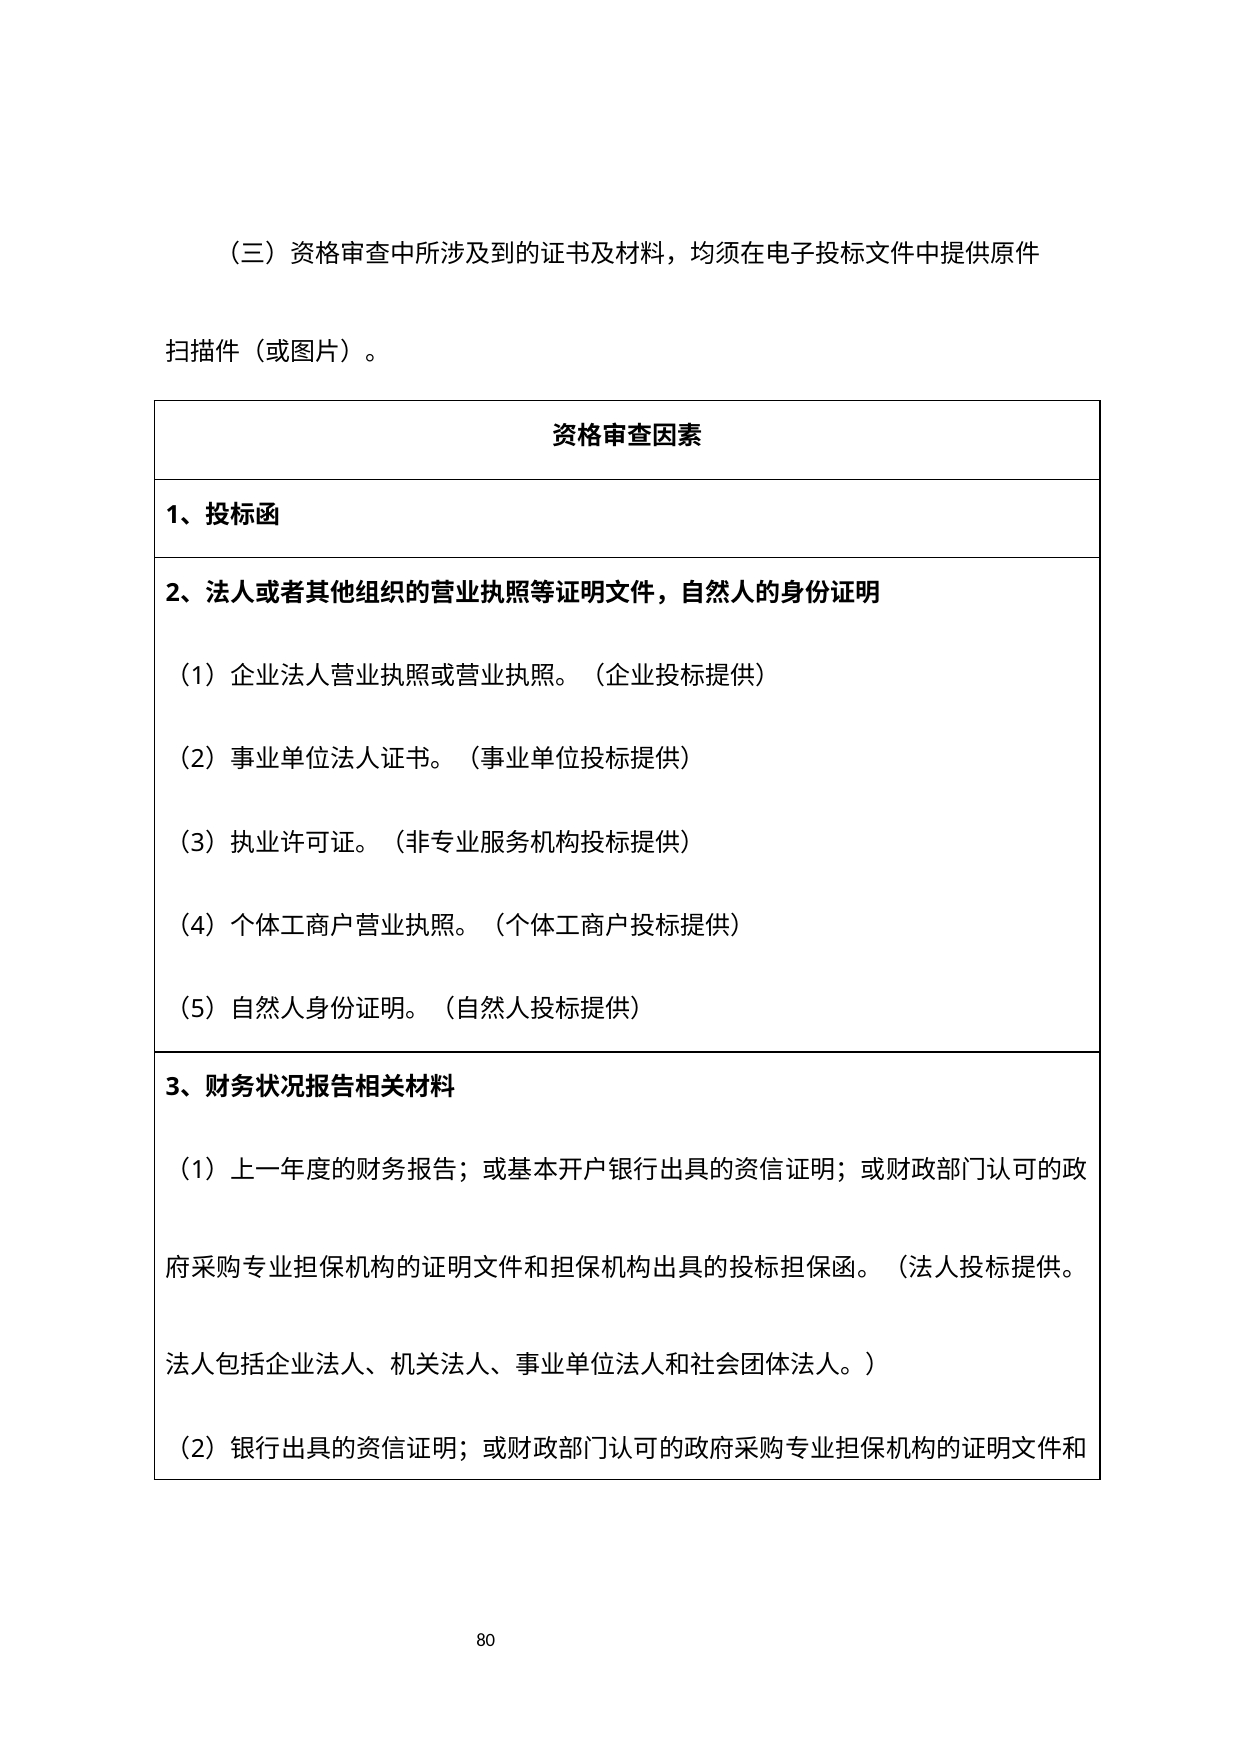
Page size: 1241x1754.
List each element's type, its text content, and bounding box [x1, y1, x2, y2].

text （三）资格审查中所涉及到的证书及材料，均须在电子投标文件中提供原件扫描件（或图片）。 [165, 219, 1043, 382]
table_cell 2、法人或者其他组织的营业执照等证明文件，自然人的身份证明 （1）企业法人营业执照或营业执照。（企业投标提供） （2）事业单位法人证书。（事业单位投标提供） （3）执业许可证。（非专业服务机构投标提供） （4）个体工商户营业执照。（个体工商户投标提供） （5）自然人身份证明。（自然人投标提供） [155, 558, 1099, 1051]
table_cell 1、投标函 [155, 480, 1099, 557]
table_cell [155, 1053, 1099, 1479]
table_header 资格审查因素 [155, 401, 1099, 479]
